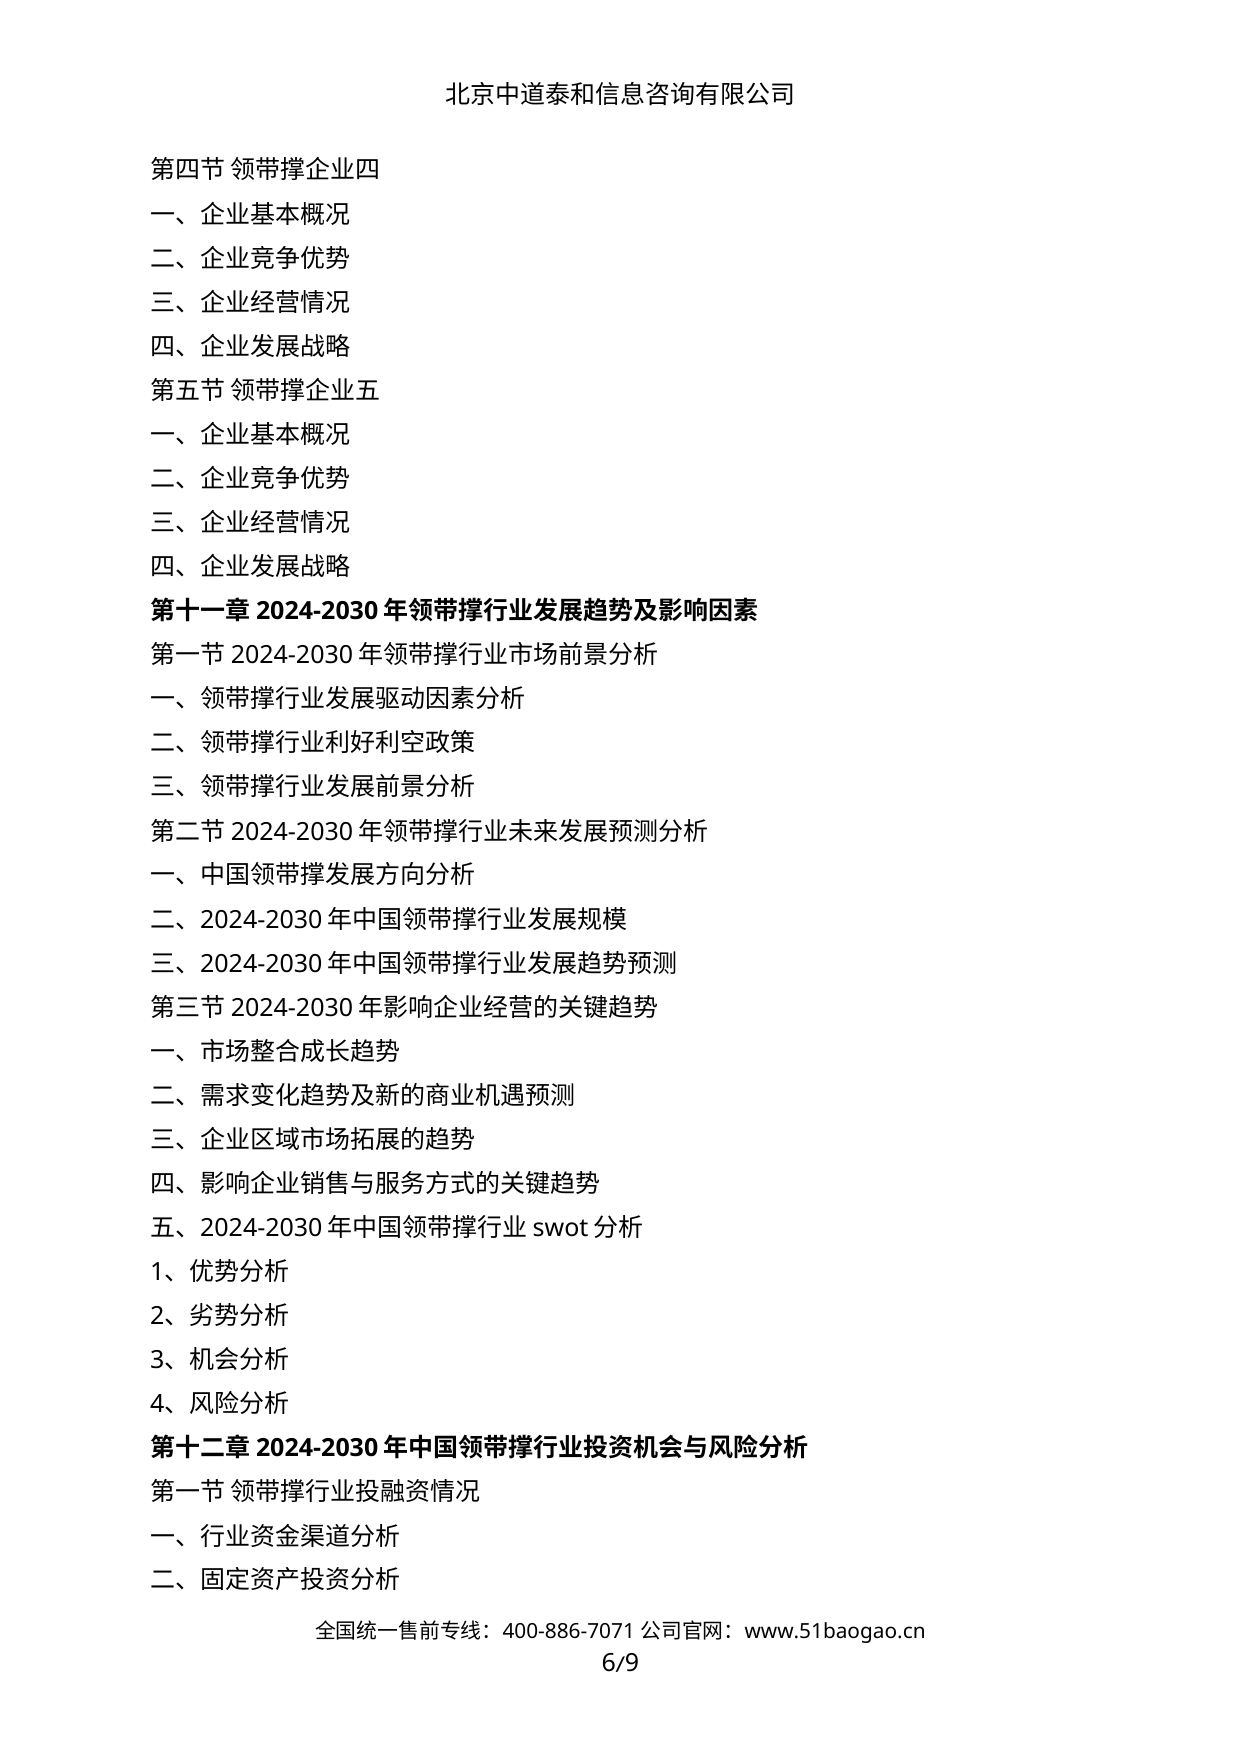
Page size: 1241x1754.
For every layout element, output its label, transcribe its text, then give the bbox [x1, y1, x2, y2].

text 二、企业竞争优势 [150, 238, 1090, 274]
text 第十一章 2024-2030年领带撑行业发展趋势及影响因素 [150, 591, 1090, 627]
text 五、2024-2030年中国领带撑行业swot分析 [150, 1207, 1090, 1244]
text 第一节 领带撑行业投融资情况 [150, 1472, 1090, 1508]
text 3、机会分析 [150, 1340, 1090, 1376]
text 三、企业经营情况 [150, 282, 1090, 318]
text 四、影响企业销售与服务方式的关键趋势 [150, 1163, 1090, 1200]
text 一、企业基本概况 [150, 414, 1090, 451]
text 第十二章 2024-2030年中国领带撑行业投资机会与风险分析 [150, 1428, 1090, 1464]
text 二、需求变化趋势及新的商业机遇预测 [150, 1075, 1090, 1112]
text 一、领带撑行业发展驱动因素分析 [150, 679, 1090, 715]
text 第一节 2024-2030年领带撑行业市场前景分析 [150, 635, 1090, 671]
text 二、企业竞争优势 [150, 458, 1090, 495]
text 2、劣势分析 [150, 1296, 1090, 1332]
text 二、2024-2030年中国领带撑行业发展规模 [150, 899, 1090, 935]
text 第二节 2024-2030年领带撑行业未来发展预测分析 [150, 811, 1090, 847]
text 三、企业区域市场拓展的趋势 [150, 1119, 1090, 1156]
text 第五节 领带撑企业五 [150, 370, 1090, 407]
text 第四节 领带撑企业四 [150, 150, 1090, 186]
text 四、企业发展战略 [150, 326, 1090, 362]
text 三、企业经营情况 [150, 502, 1090, 539]
text 一、企业基本概况 [150, 194, 1090, 230]
text 一、中国领带撑发展方向分析 [150, 855, 1090, 891]
text 第三节 2024-2030年影响企业经营的关键趋势 [150, 987, 1090, 1023]
text 一、市场整合成长趋势 [150, 1031, 1090, 1067]
text 一、行业资金渠道分析 [150, 1516, 1090, 1552]
text 四、企业发展战略 [150, 547, 1090, 583]
text 1、优势分析 [150, 1252, 1090, 1288]
text 三、领带撑行业发展前景分析 [150, 767, 1090, 803]
text 三、2024-2030年中国领带撑行业发展趋势预测 [150, 943, 1090, 979]
text 二、固定资产投资分析 [150, 1560, 1090, 1596]
text 二、领带撑行业利好利空政策 [150, 723, 1090, 759]
text 4、风险分析 [150, 1384, 1090, 1420]
